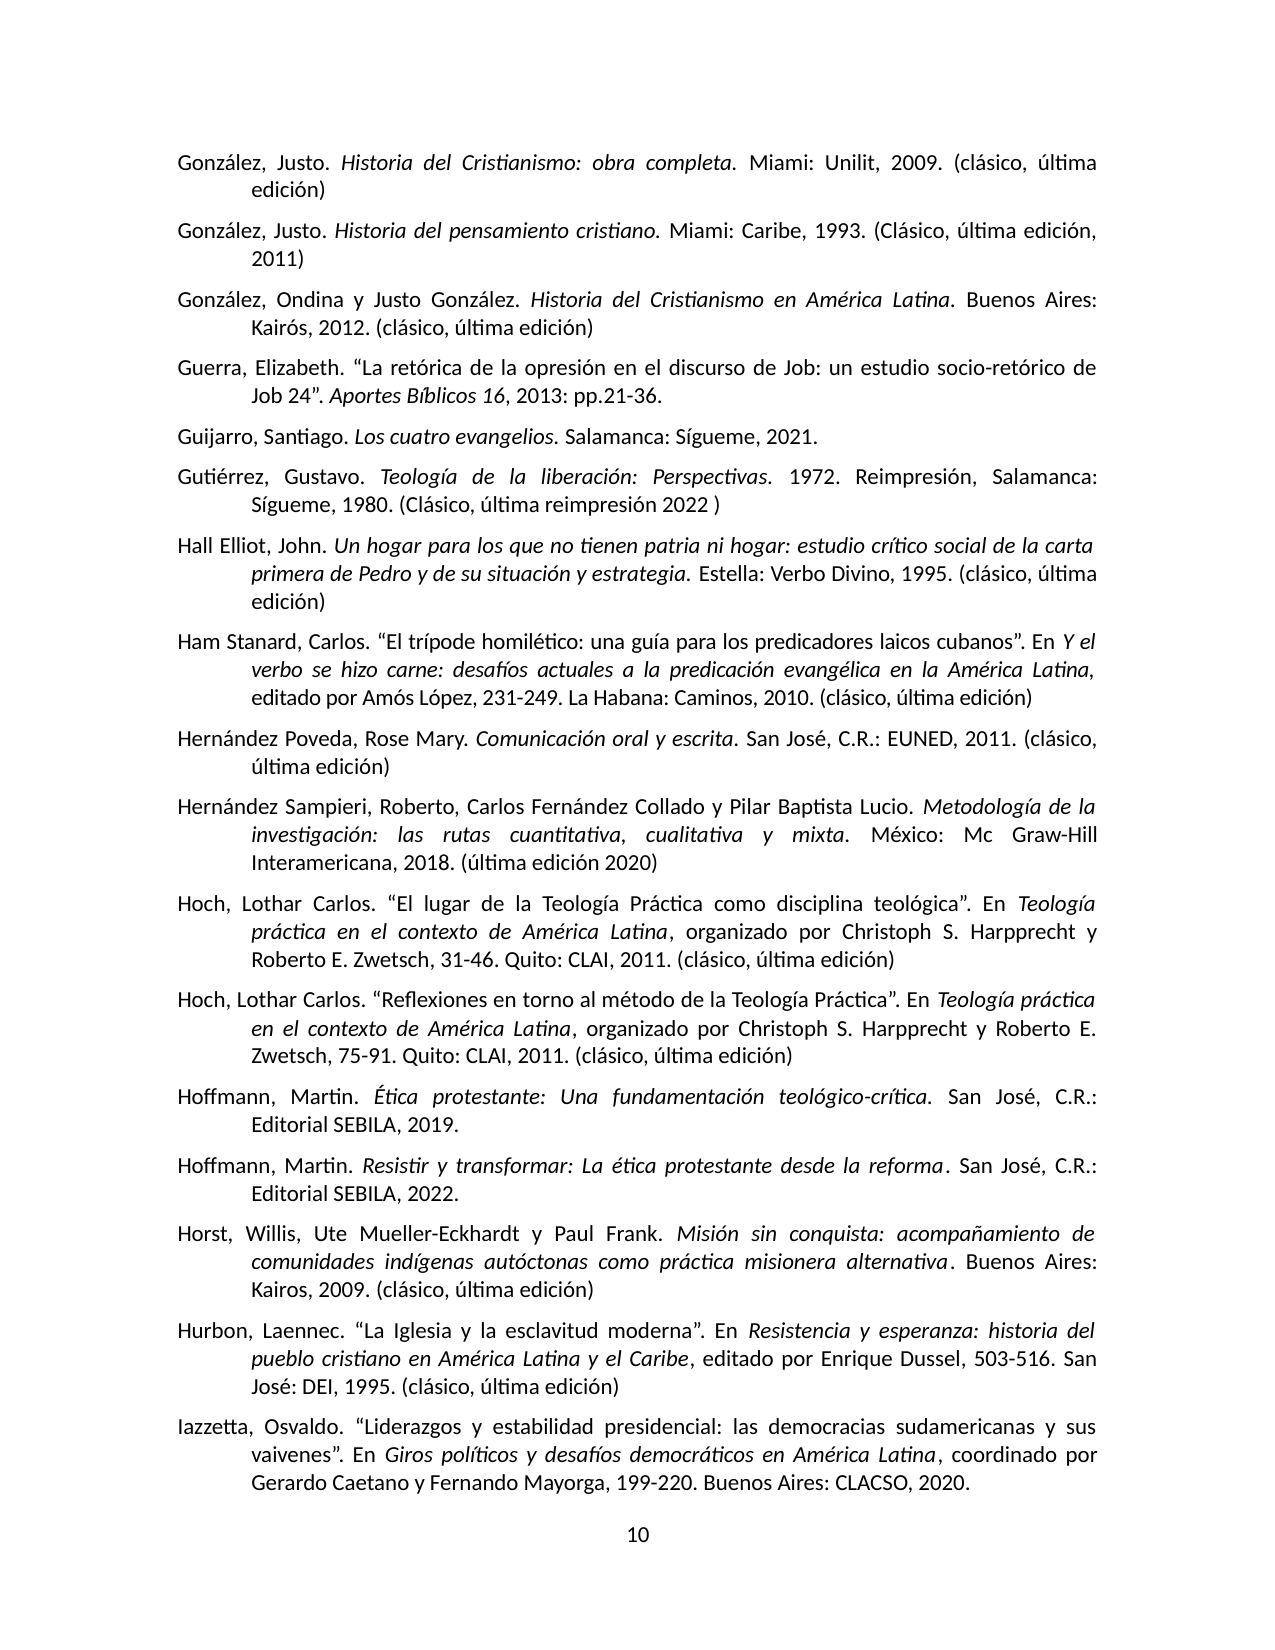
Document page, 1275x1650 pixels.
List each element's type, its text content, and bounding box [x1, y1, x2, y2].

text Ham Stanard, Carlos. “El trípode homilético: una guía para los predicadores laicos cubanos”. En Y el verbo se hizo carne: desafíos actuales a la predicación evangélica en la América Latina, editado por Amós López, 231-249. La Habana: Caminos, 2010. (clásico, última edición) [177, 627, 1098, 711]
text González, Justo. Historia del pensamiento cristiano. Miami: Caribe, 1993. (Clásico, última edición, 2011) [177, 216, 1098, 272]
text Guerra, Elizabeth. “La retórica de la opresión en el discurso de Job: un estudio socio-retórico de Job 24”. Aportes Bíblicos 16, 2013: pp.21-36. [177, 353, 1098, 409]
text Hoffmann, Martin. Ética protestante: Una fundamentación teológico-crítica. San José, C.R.: Editorial SEBILA, 2019. [177, 1082, 1098, 1138]
text Guijarro, Santiago. Los cuatro evangelios. Salamanca: Sígueme, 2021. [177, 422, 1098, 450]
text Hernández Sampieri, Roberto, Carlos Fernández Collado y Pilar Baptista Lucio. Metodología de la investigación: las rutas cuantitativa, cualitativa y mixta. México: Mc Graw-Hill Interamericana, 2018. (última edición 2020) [177, 792, 1098, 877]
text Horst, Willis, Ute Mueller-Eckhardt y Paul Frank. Misión sin conquista: acompañamiento de comunidades indígenas autóctonas como práctica misionera alternativa. Buenos Aires: Kairos, 2009. (clásico, última edición) [177, 1219, 1098, 1303]
text Hernández Poveda, Rose Mary. Comunicación oral y escrita. San José, C.R.: EUNED, 2011. (clásico, última edición) [177, 724, 1098, 780]
text González, Justo. Historia del Cristianismo: obra completa. Miami: Unilit, 2009. (clásico, última edición) [177, 148, 1098, 204]
text González, Ondina y Justo González. Historia del Cristianismo en América Latina. Buenos Aires: Kairós, 2012. (clásico, última edición) [177, 285, 1098, 341]
text Hoch, Lothar Carlos. “Reflexiones en torno al método de la Teología Práctica”. En Teología práctica en el contexto de América Latina, organizado por Christoph S. Harpprecht y Roberto E. Zwetsch, 75-91. Quito: CLAI, 2011. (clásico, última edición) [177, 986, 1098, 1070]
text Hall Elliot, John. Un hogar para los que no tienen patria ni hogar: estudio crítico social de la carta primera de Pedro y de su situación y estrategia. Estella: Verbo Divino, 1995. (clásico, última edición) [177, 531, 1098, 615]
text Hoch, Lothar Carlos. “El lugar de la Teología Práctica como disciplina teológica”. En Teología práctica en el contexto de América Latina, organizado por Christoph S. Harpprecht y Roberto E. Zwetsch, 31-46. Quito: CLAI, 2011. (clásico, última edición) [177, 889, 1098, 973]
text Hurbon, Laennec. “La Iglesia y la esclavitud moderna”. En Resistencia y esperanza: historia del pueblo cristiano en América Latina y el Caribe, editado por Enrique Dussel, 503-516. San José: DEI, 1995. (clásico, última edición) [177, 1316, 1098, 1400]
text Hoffmann, Martin. Resistir y transformar: La ética protestante desde la reforma. San José, C.R.: Editorial SEBILA, 2022. [177, 1151, 1098, 1207]
text Gutiérrez, Gustavo. Teología de la liberación: Perspectivas. 1972. Reimpresión, Salamanca: Sígueme, 1980. (Clásico, última reimpresión 2022 ) [177, 462, 1098, 518]
text Iazzetta, Osvaldo. “Liderazgos y estabilidad presidencial: las democracias sudamericanas y sus vaivenes”. En Giros políticos y desafíos democráticos en América Latina, coordinado por Gerardo Caetano y Fernando Mayorga, 199-220. Buenos Aires: CLACSO, 2020. [177, 1412, 1098, 1496]
